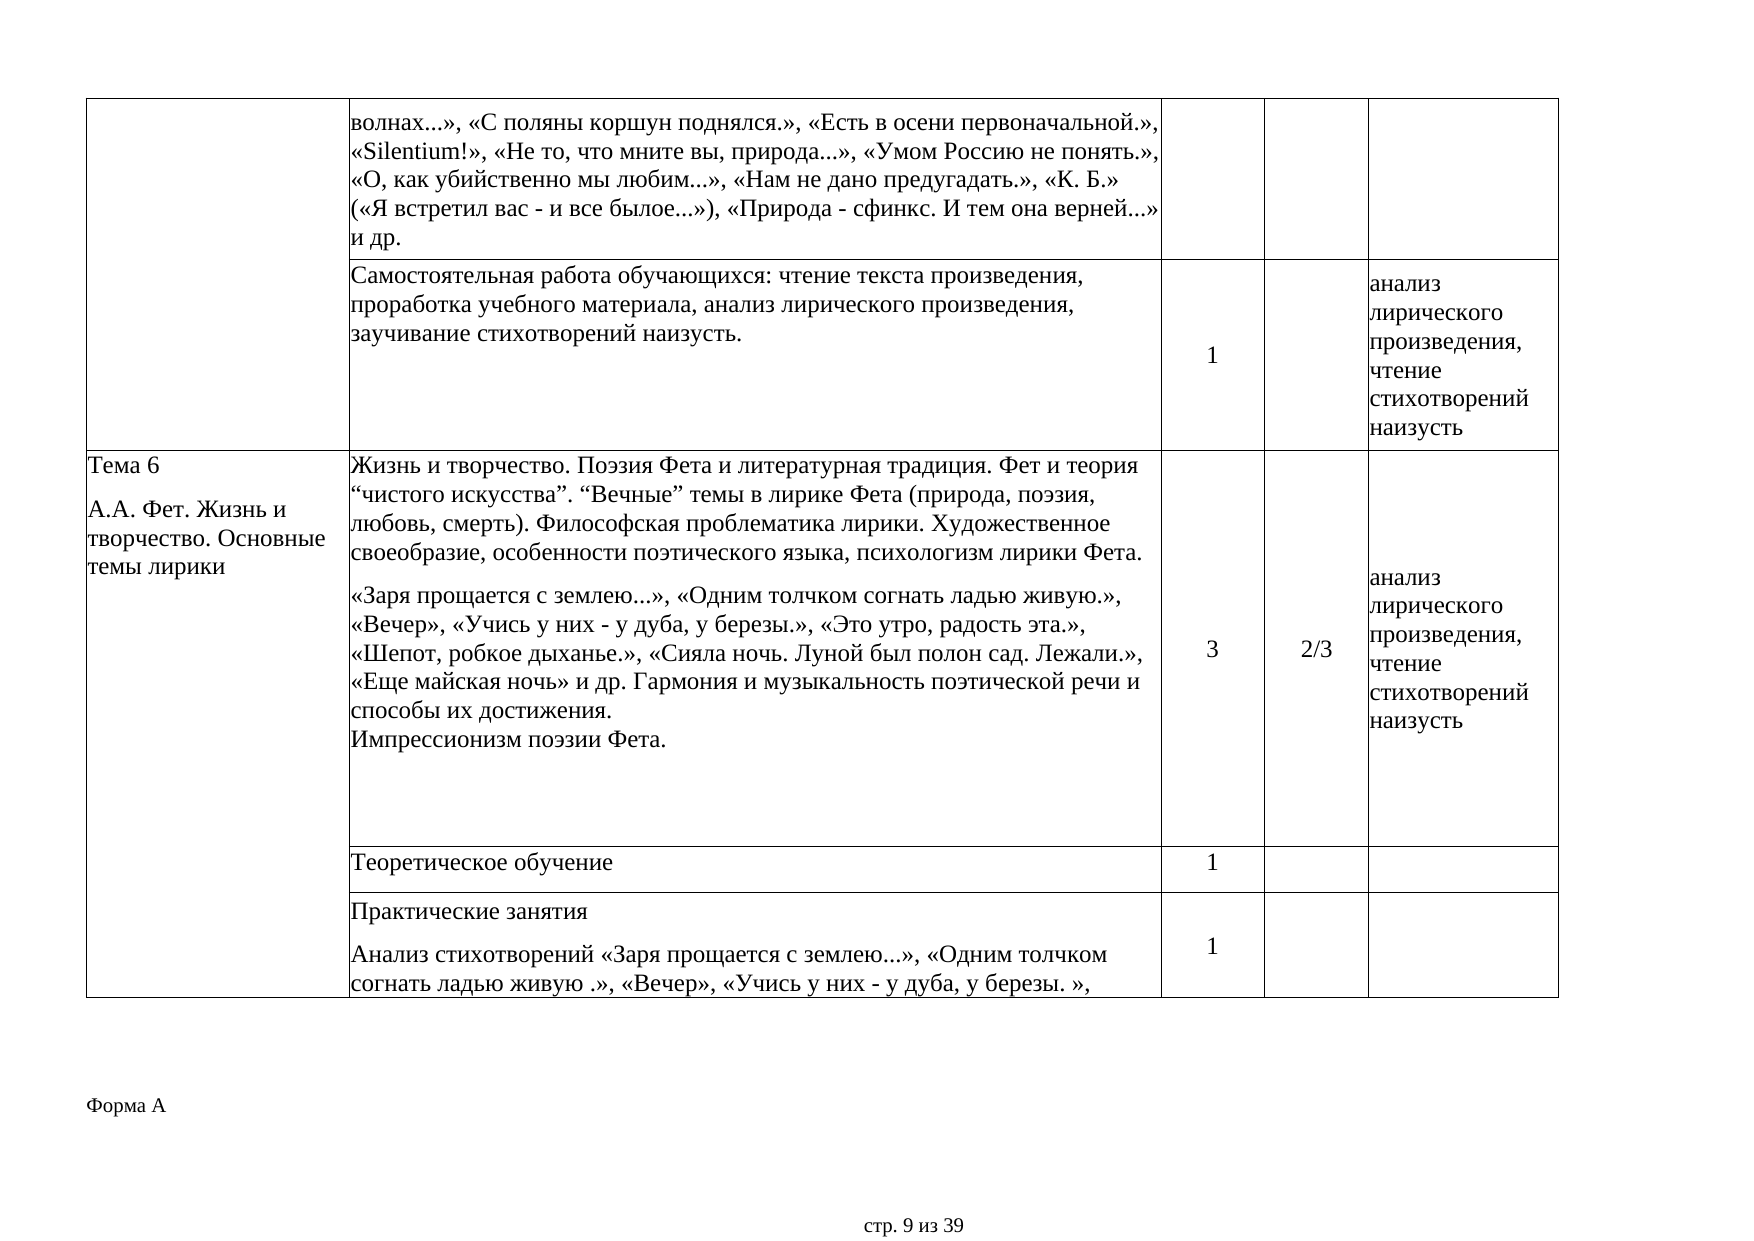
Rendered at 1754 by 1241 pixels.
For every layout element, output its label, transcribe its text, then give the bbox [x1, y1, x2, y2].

table_header [1369, 99, 1558, 259]
table_cell Тема 6 А.А. Фет. Жизнь и творчество. Основные темы лирики [87, 451, 349, 997]
table_cell 3 [1162, 451, 1264, 846]
table_cell Самостоятельная работа обучающихся: чтение текста произведения, проработка учебного материала, анализ лирического произведения, заучивание стихотворений наизусть. [350, 260, 1161, 449]
table_header [1162, 99, 1264, 259]
table_cell [1369, 847, 1558, 892]
table_header [87, 99, 349, 449]
table_cell [1265, 893, 1368, 997]
table_cell 1 [1162, 847, 1264, 892]
table_cell Жизнь и творчество. Поэзия Фета и литературная традиция. Фет и теория “чистого искусства”. “Вечные” темы в лирике Фета (природа, поэзия, любовь, смерть). Философская проблематика лирики. Художественное своеобразие, особенности поэтического языка, психологизм лирики Фета. «Заря прощается с землею...», «Одним толчком согнать ладью живую.», «Вечер», «Учись у них - у дуба, у березы.», «Это утро, радость эта.», «Шепот, робкое дыханье.», «Сияла ночь. Луной был полон сад. Лежали.», «Еще майская ночь» и др. Гармония и музыкальность поэтической речи и способы их достижения. Импрессионизм поэзии Фета. [350, 451, 1161, 846]
table_cell анализ лирического произведения, чтение стихотворений наизусть [1369, 260, 1558, 449]
table_cell [1265, 260, 1368, 449]
table_cell [1265, 847, 1368, 892]
table_header волнах...», «С поляны коршун поднялся.», «Есть в осени первоначальной.», «Silentium!», «Не то, что мните вы, природа...», «Умом Россию не понять.», «О, как убийственно мы любим...», «Нам не дано предугадать.», «К. Б.» («Я встретил вас - и все былое...»), «Природа - сфинкс. И тем она верней...» и др. [350, 99, 1161, 259]
table_cell Практические занятия Анализ стихотворений «Заря прощается с землею...», «Одним толчком согнать ладью живую .», «Вечер», «Учись у них - у дуба, у березы. », [350, 893, 1161, 997]
table_cell Теоретическое обучение [350, 847, 1161, 892]
table_header [1265, 99, 1368, 259]
table_cell 2/3 [1265, 451, 1368, 846]
table_cell анализ лирического произведения, чтение стихотворений наизусть [1369, 451, 1558, 846]
table_cell 1 [1162, 893, 1264, 997]
text стр. 9 из 39 [864, 1213, 969, 1237]
table_cell 1 [1162, 260, 1264, 449]
table_cell [1369, 893, 1558, 997]
